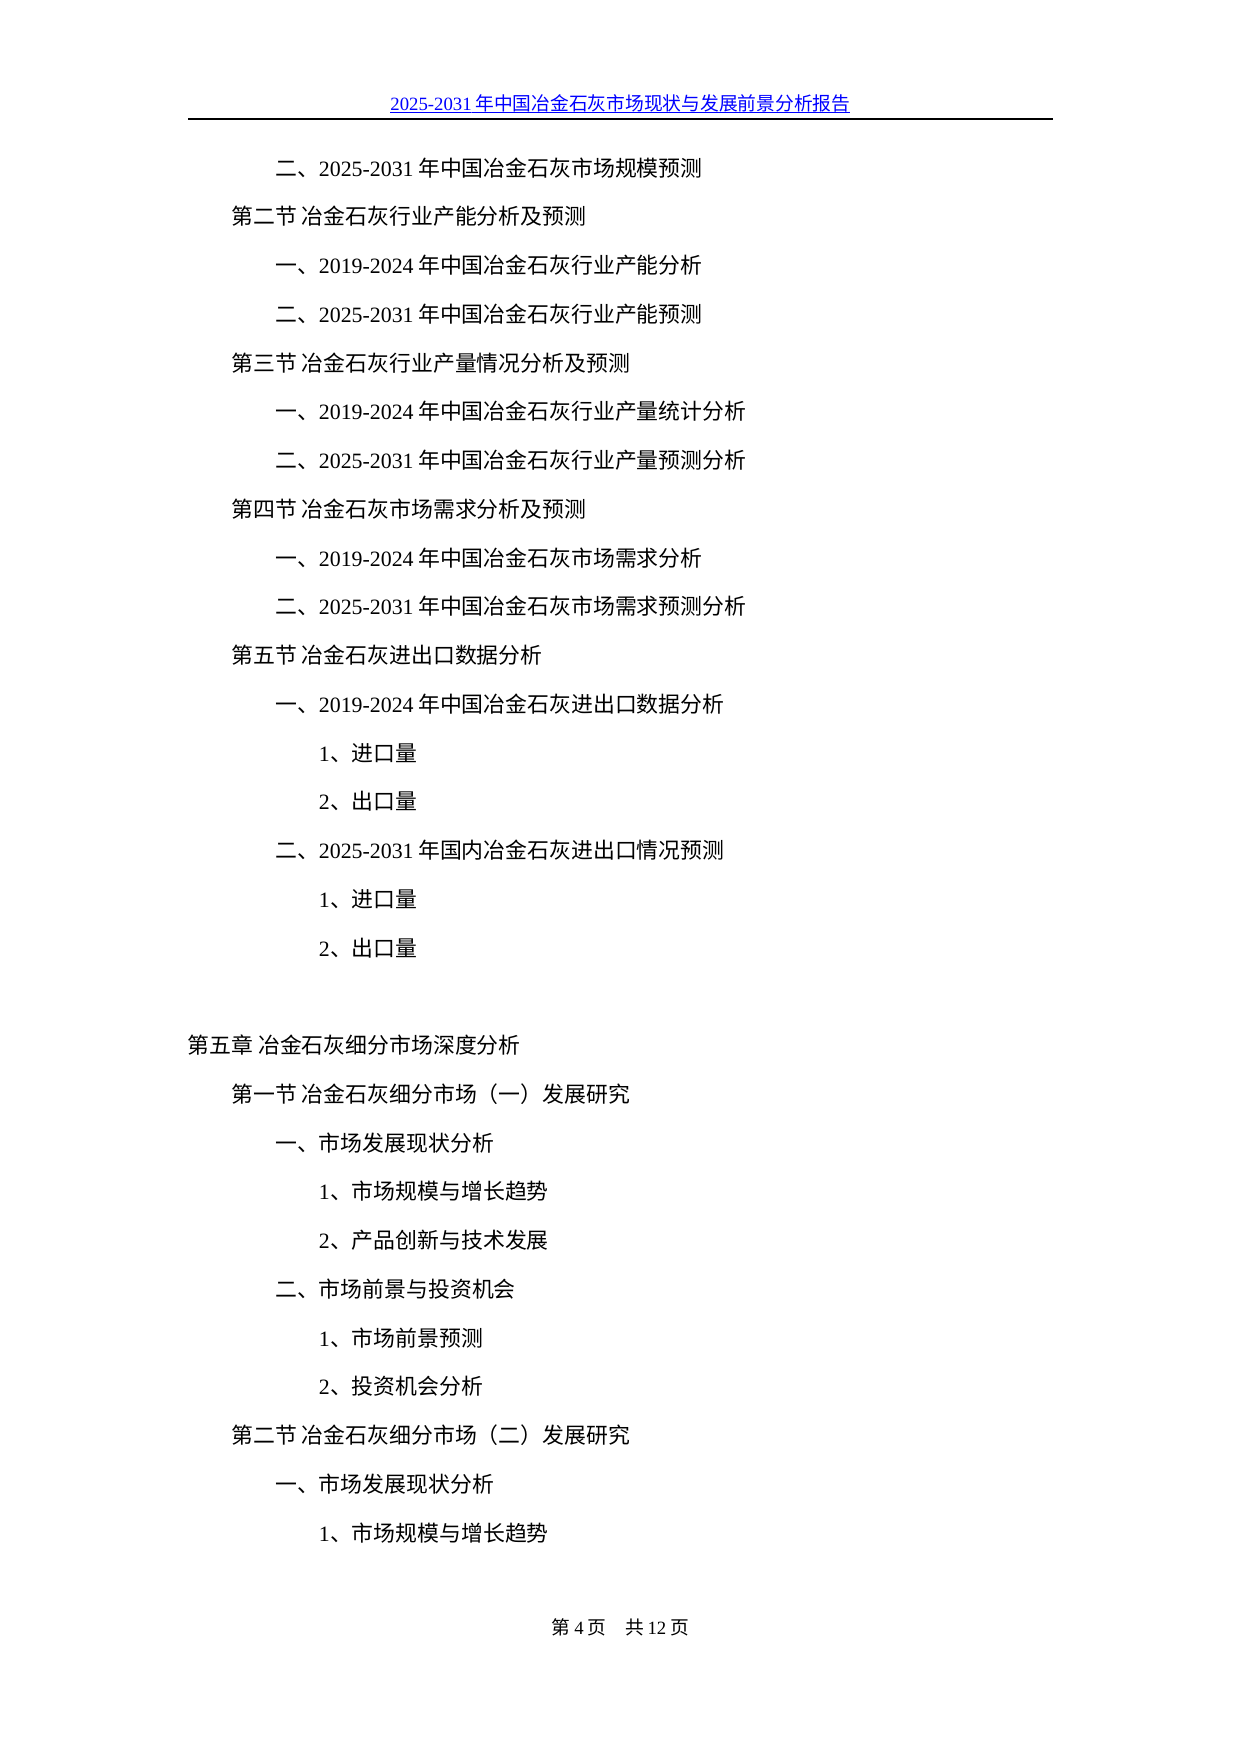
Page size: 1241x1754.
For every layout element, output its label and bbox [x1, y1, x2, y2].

text [187, 150, 1053, 1548]
